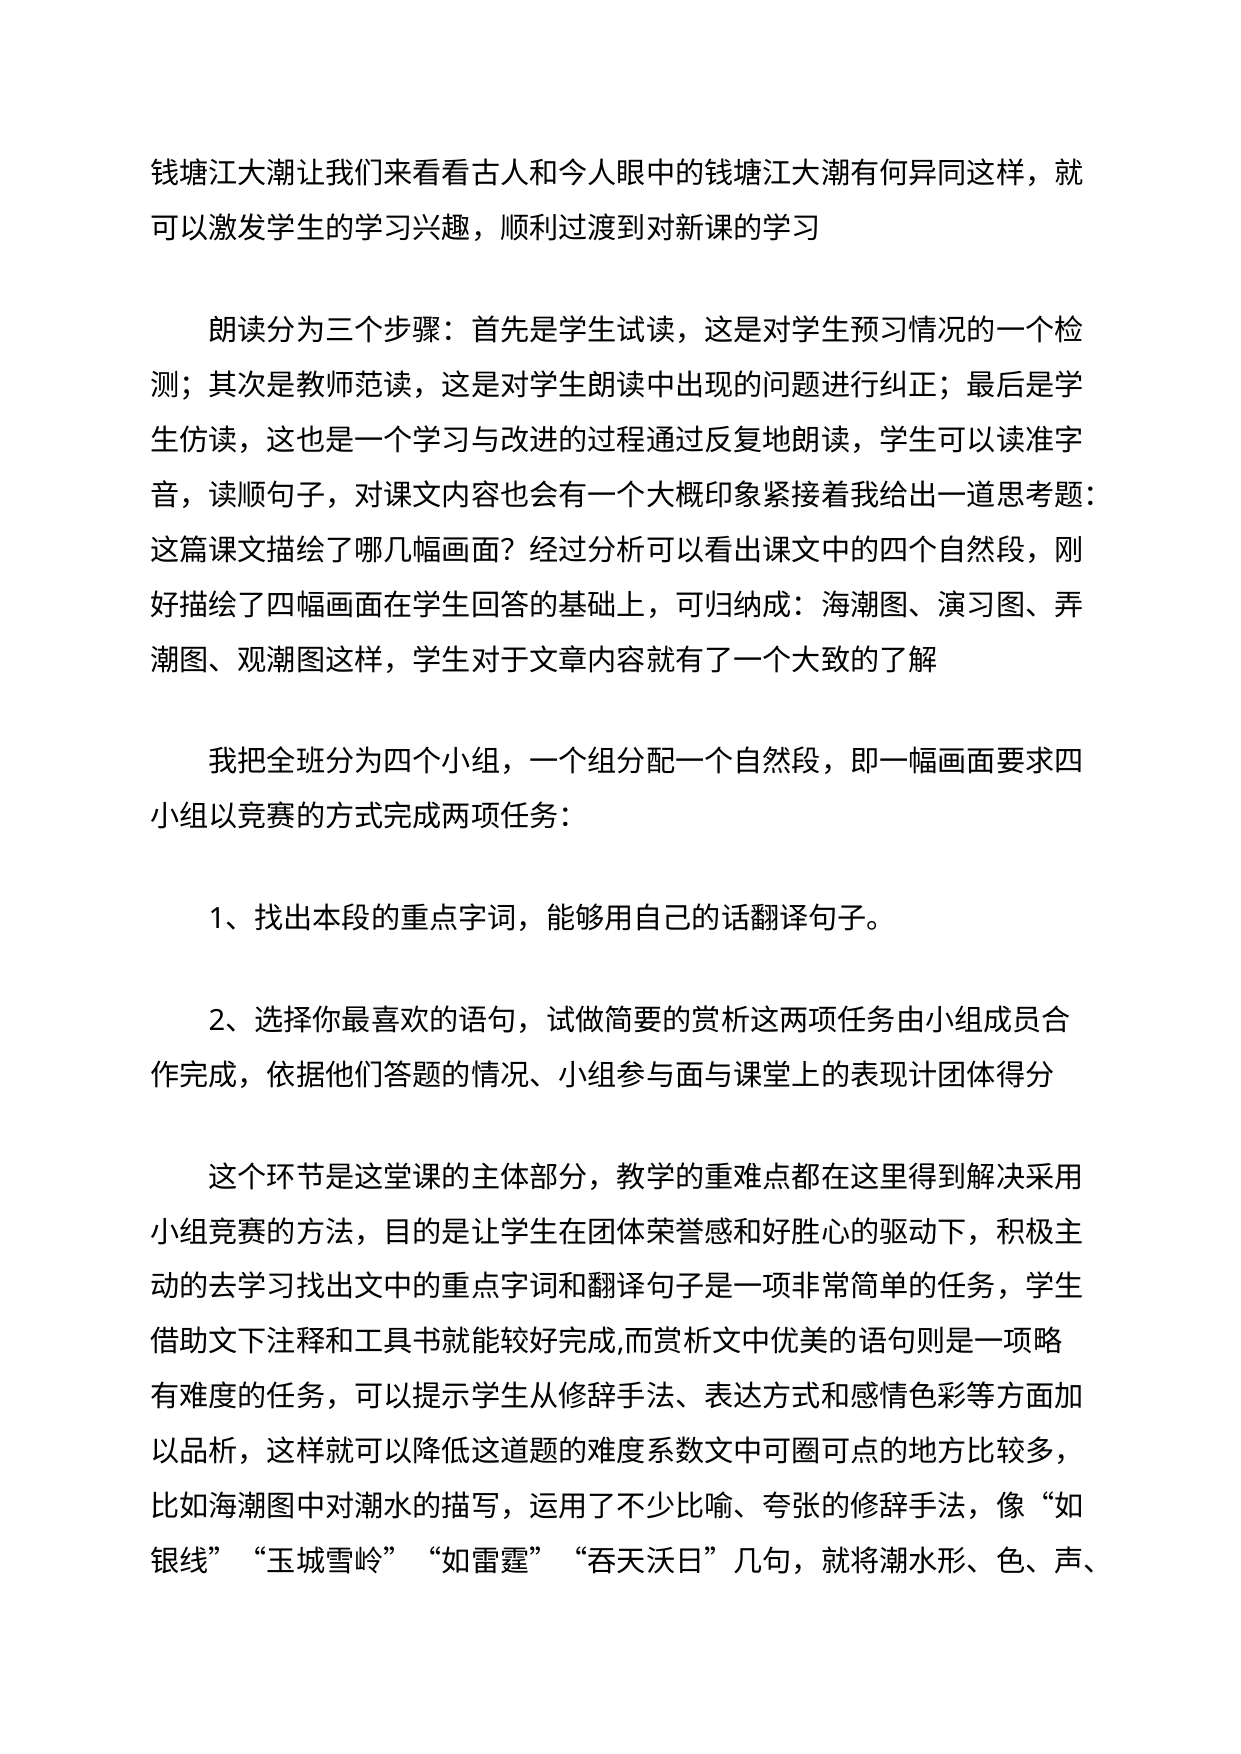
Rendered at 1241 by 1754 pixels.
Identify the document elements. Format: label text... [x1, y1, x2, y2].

text 2、选择你最喜欢的语句，试做简要的赏析这两项任务由小组成员合作完成，依据他们答题的情况、小组参与面与课堂上的表现计团体得分 [150, 996, 1090, 1094]
text 我把全班分为四个小组，一个组分配一个自然段，即一幅画面要求四小组以竞赛的方式完成两项任务： [150, 738, 1090, 835]
text 朗读分为三个步骤：首先是学生试读，这是对学生预习情况的一个检测；其次是教师范读，这是对学生朗读中出现的问题进行纠正；最后是学生仿读，这也是一个学习与改进的过程通过反复地朗读，学生可以读准字音，读顺句子，对课文内容也会有一个大概印象紧接着我给出一道思考题：这篇课文描绘了哪几幅画面？经过分析可以看出课文中的四个自然段，刚好描绘了四幅画面在学生回答的基础上，可归纳成：海潮图、演习图、弄潮图、观潮图这样，学生对于文章内容就有了一个大致的了解 [150, 307, 1090, 678]
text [150, 1153, 1090, 1580]
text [150, 150, 1090, 247]
text 1、找出本段的重点字词，能够用自己的话翻译句子。 [150, 894, 1090, 937]
